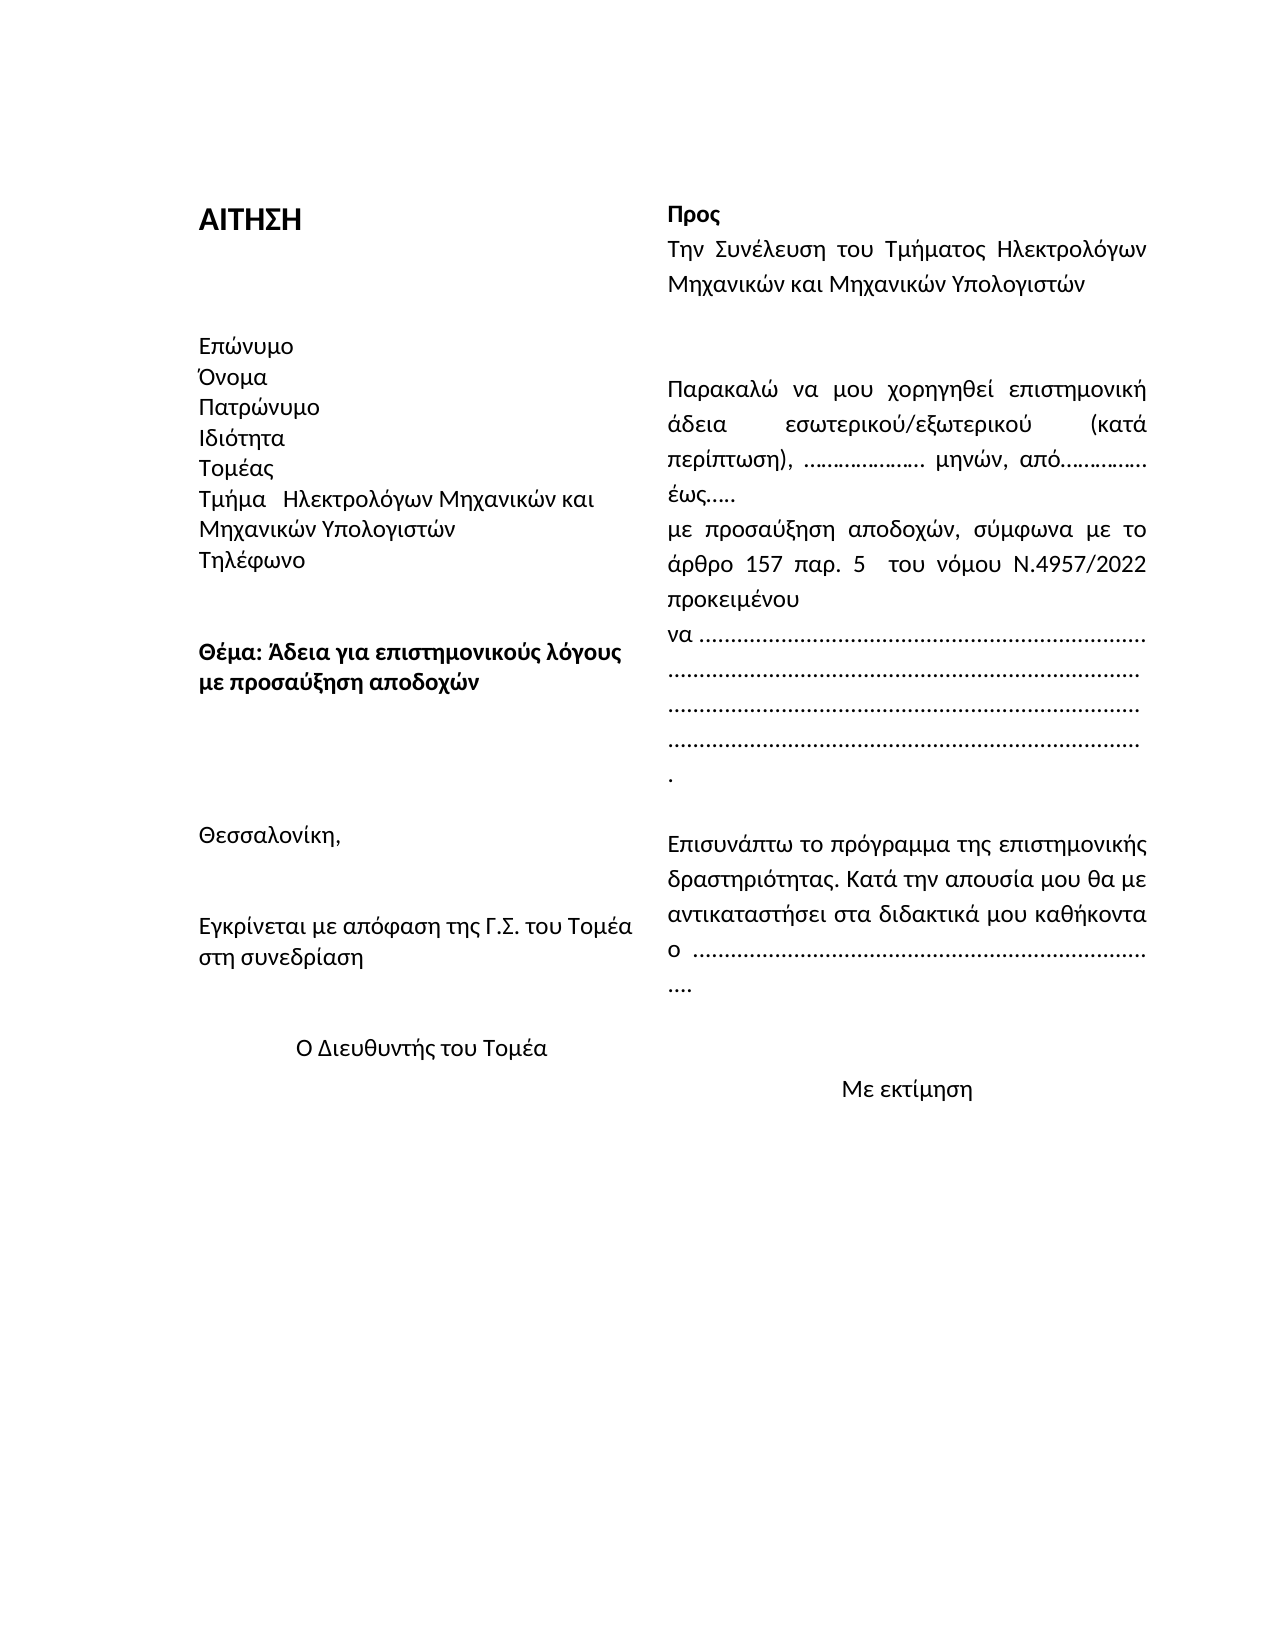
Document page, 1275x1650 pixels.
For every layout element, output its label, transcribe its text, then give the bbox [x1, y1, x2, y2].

table_header ΑΙΤΗΣΗ Επώνυμο Όνομα Πατρώνυμο Ιδιότητα Τομέας Τμήμα Ηλεκτρολόγων Μηχανικών και Μηχανικών Υπολογιστών Τηλέφωνο Θέμα: Άδεια για επιστημονικούς λόγους με προσαύξηση αποδοχών Θεσσαλονίκη, Εγκρίνεται με απόφαση της Γ.Σ. του Τομέα στη συνεδρίαση Ο Διευθυντής του Τομέα [188, 198, 656, 1185]
table_header Προς Την Συνέλευση του Τμήματος Ηλεκτρολόγων Μηχανικών και Μηχανικών Υπολογιστών Παρακαλώ να μου χορηγηθεί επιστημονική άδεια εσωτερικού/εξωτερικού (κατά περίπτωση), ………………… μηνών, από…………… έως….. με προσαύξηση αποδοχών, σύμφωνα με το άρθρο 157 παρ. 5 του νόμου Ν.4957/2022 προκειμένου να ......................................................................................................................................................................................................................................................................................................... Επισυνάπτω το πρόγραμμα της επιστημονικής δραστηριότητας. Κατά την απουσία μου θα με αντικαταστήσει στα διδακτικά μου καθήκοντα ο ............................................................................ Με εκτίμηση [656, 198, 1158, 1185]
